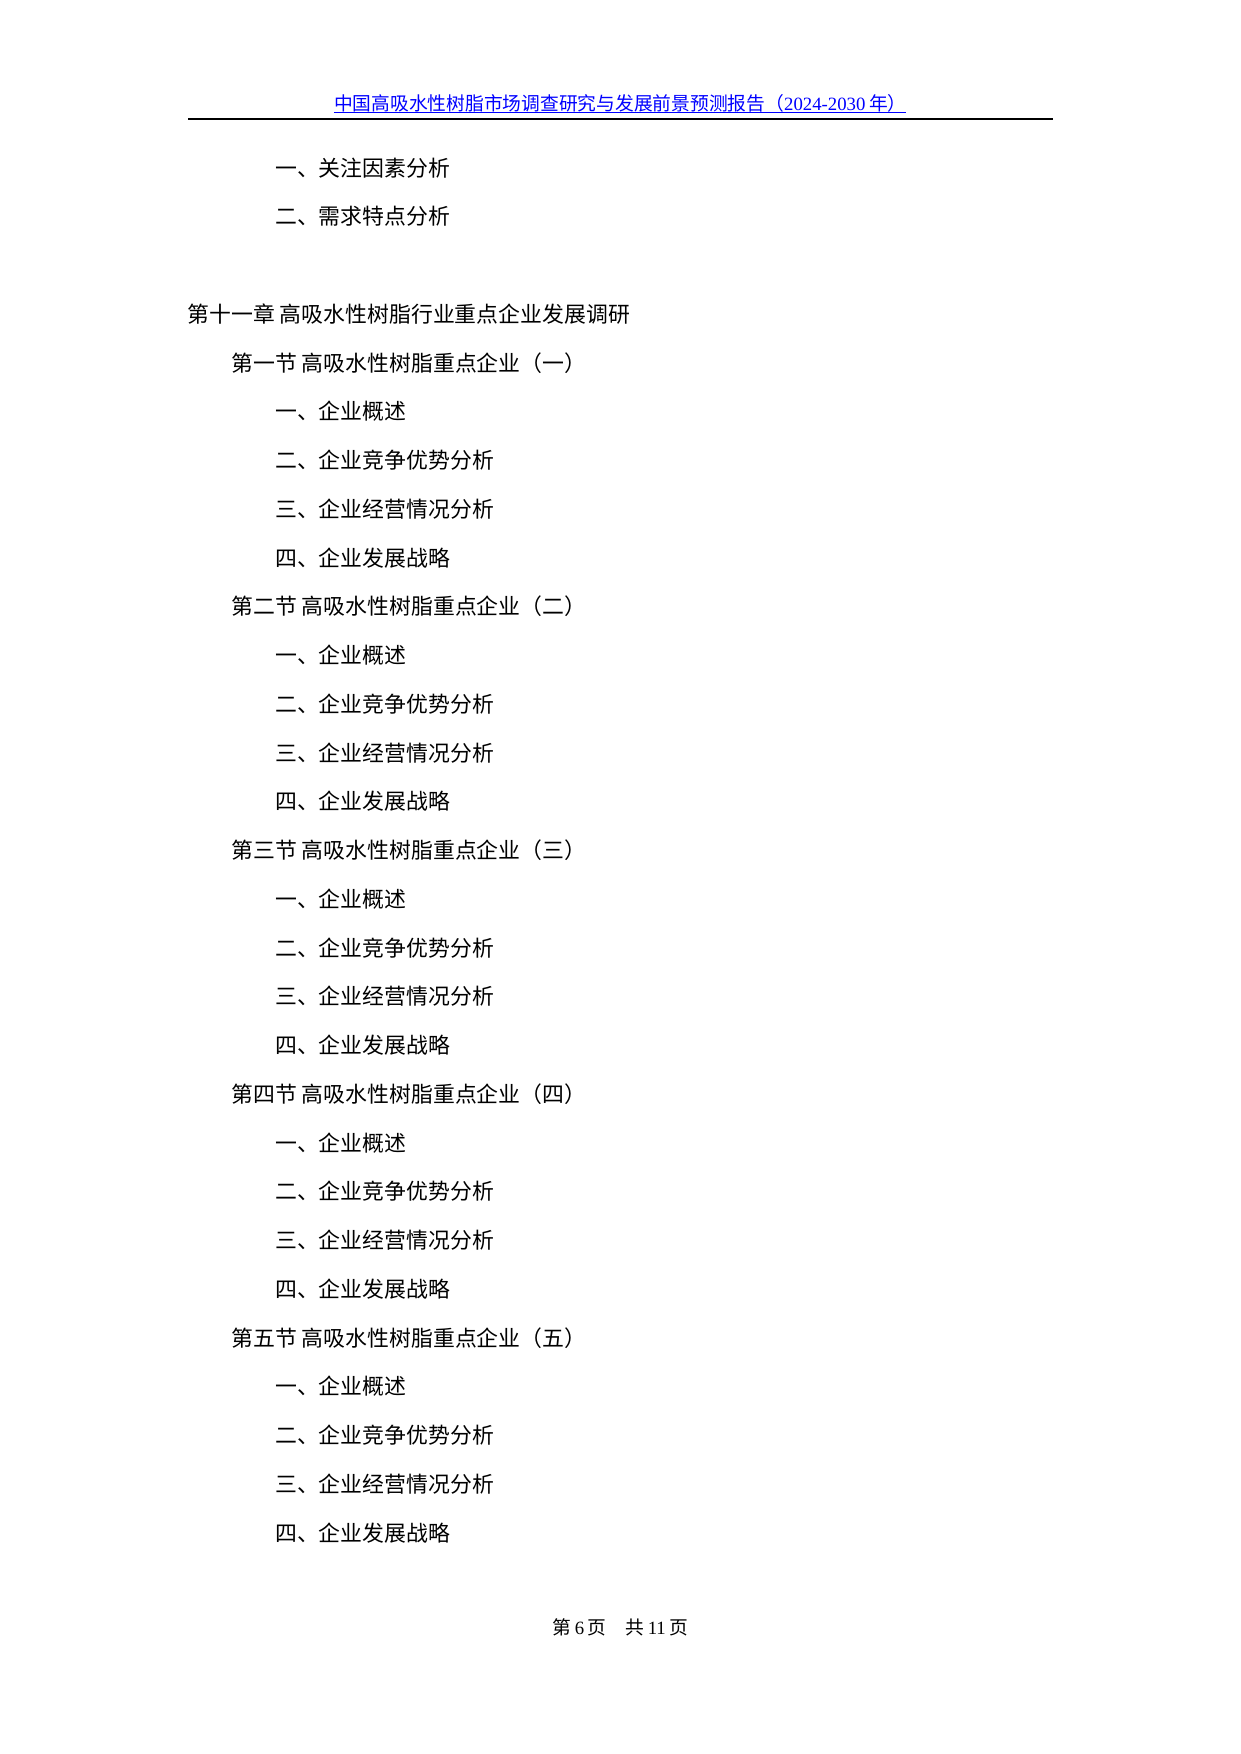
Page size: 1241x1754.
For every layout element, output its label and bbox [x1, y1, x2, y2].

text [187, 150, 1053, 1548]
